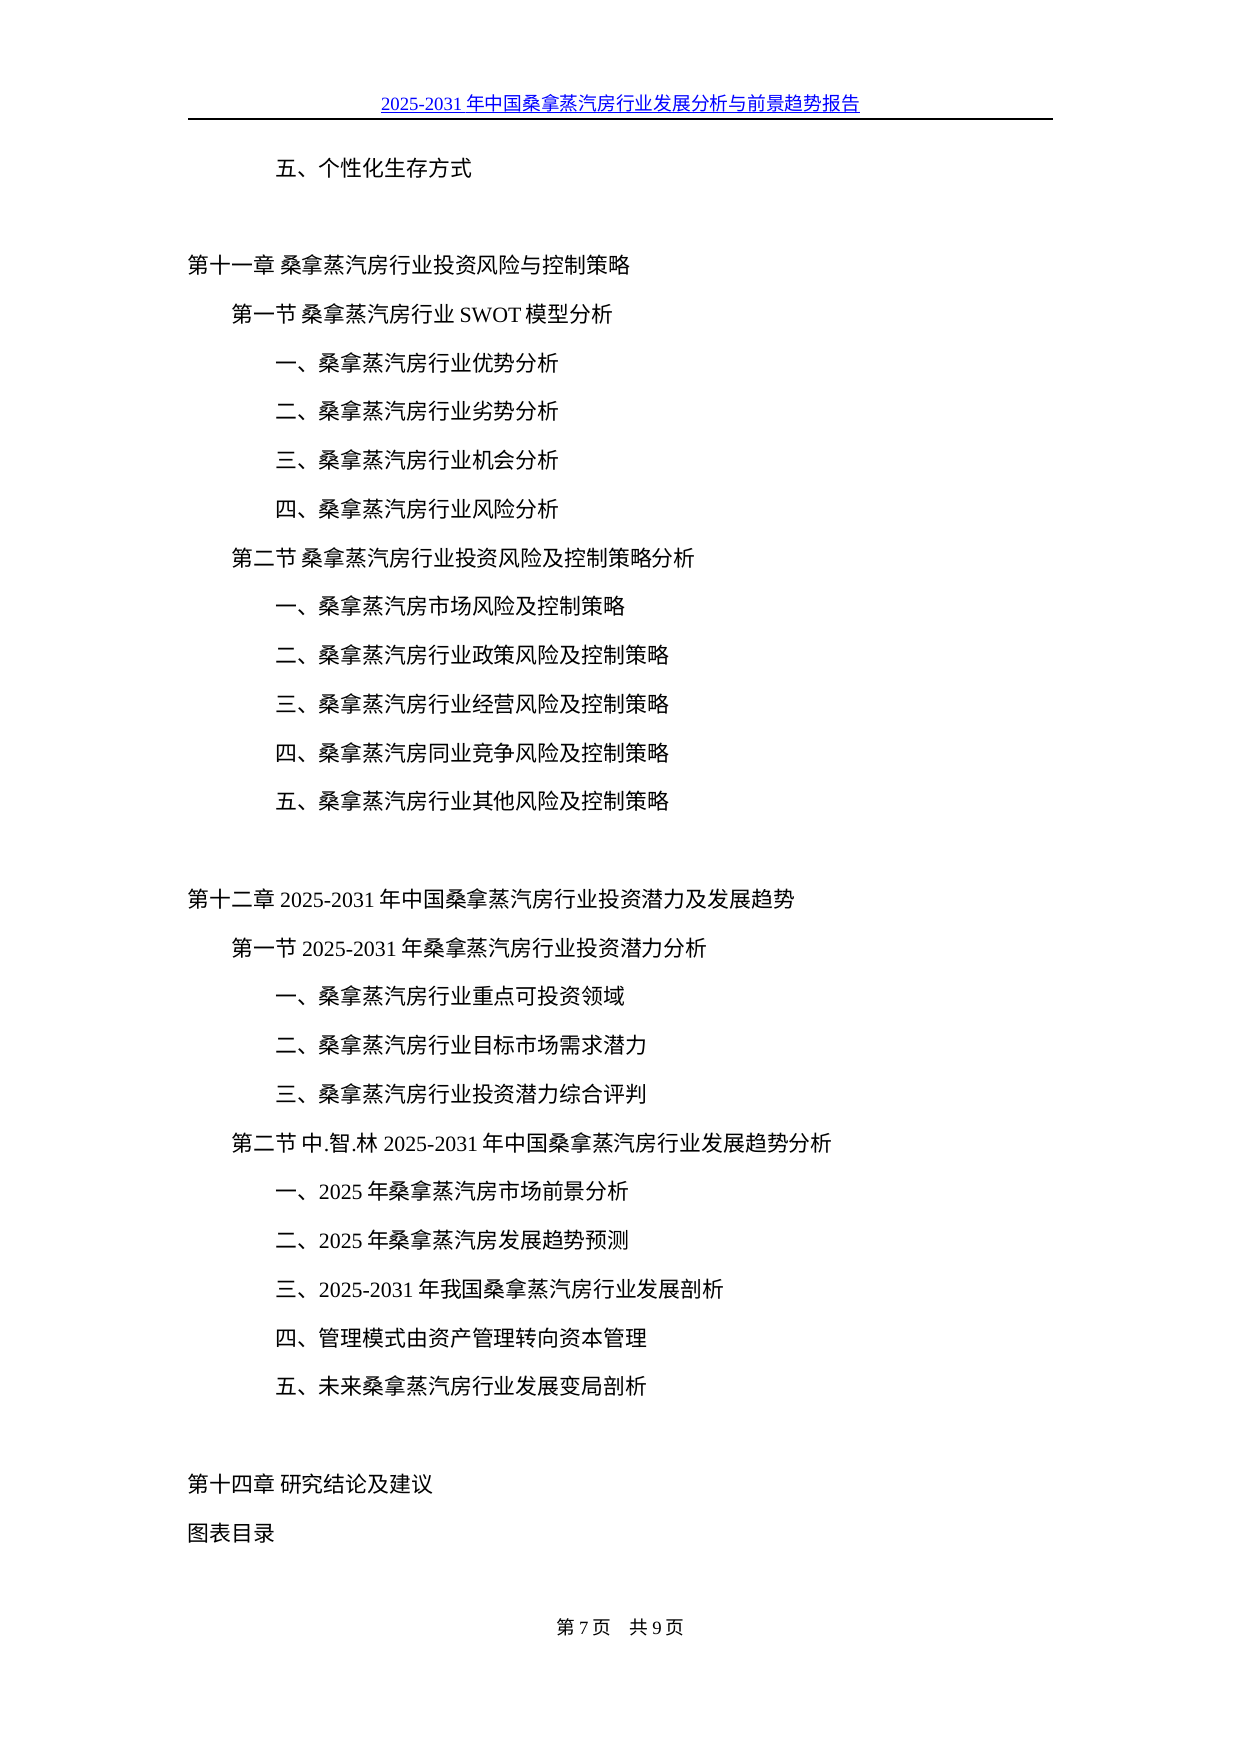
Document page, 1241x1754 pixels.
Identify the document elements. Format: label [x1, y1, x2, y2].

text [187, 150, 1053, 1548]
